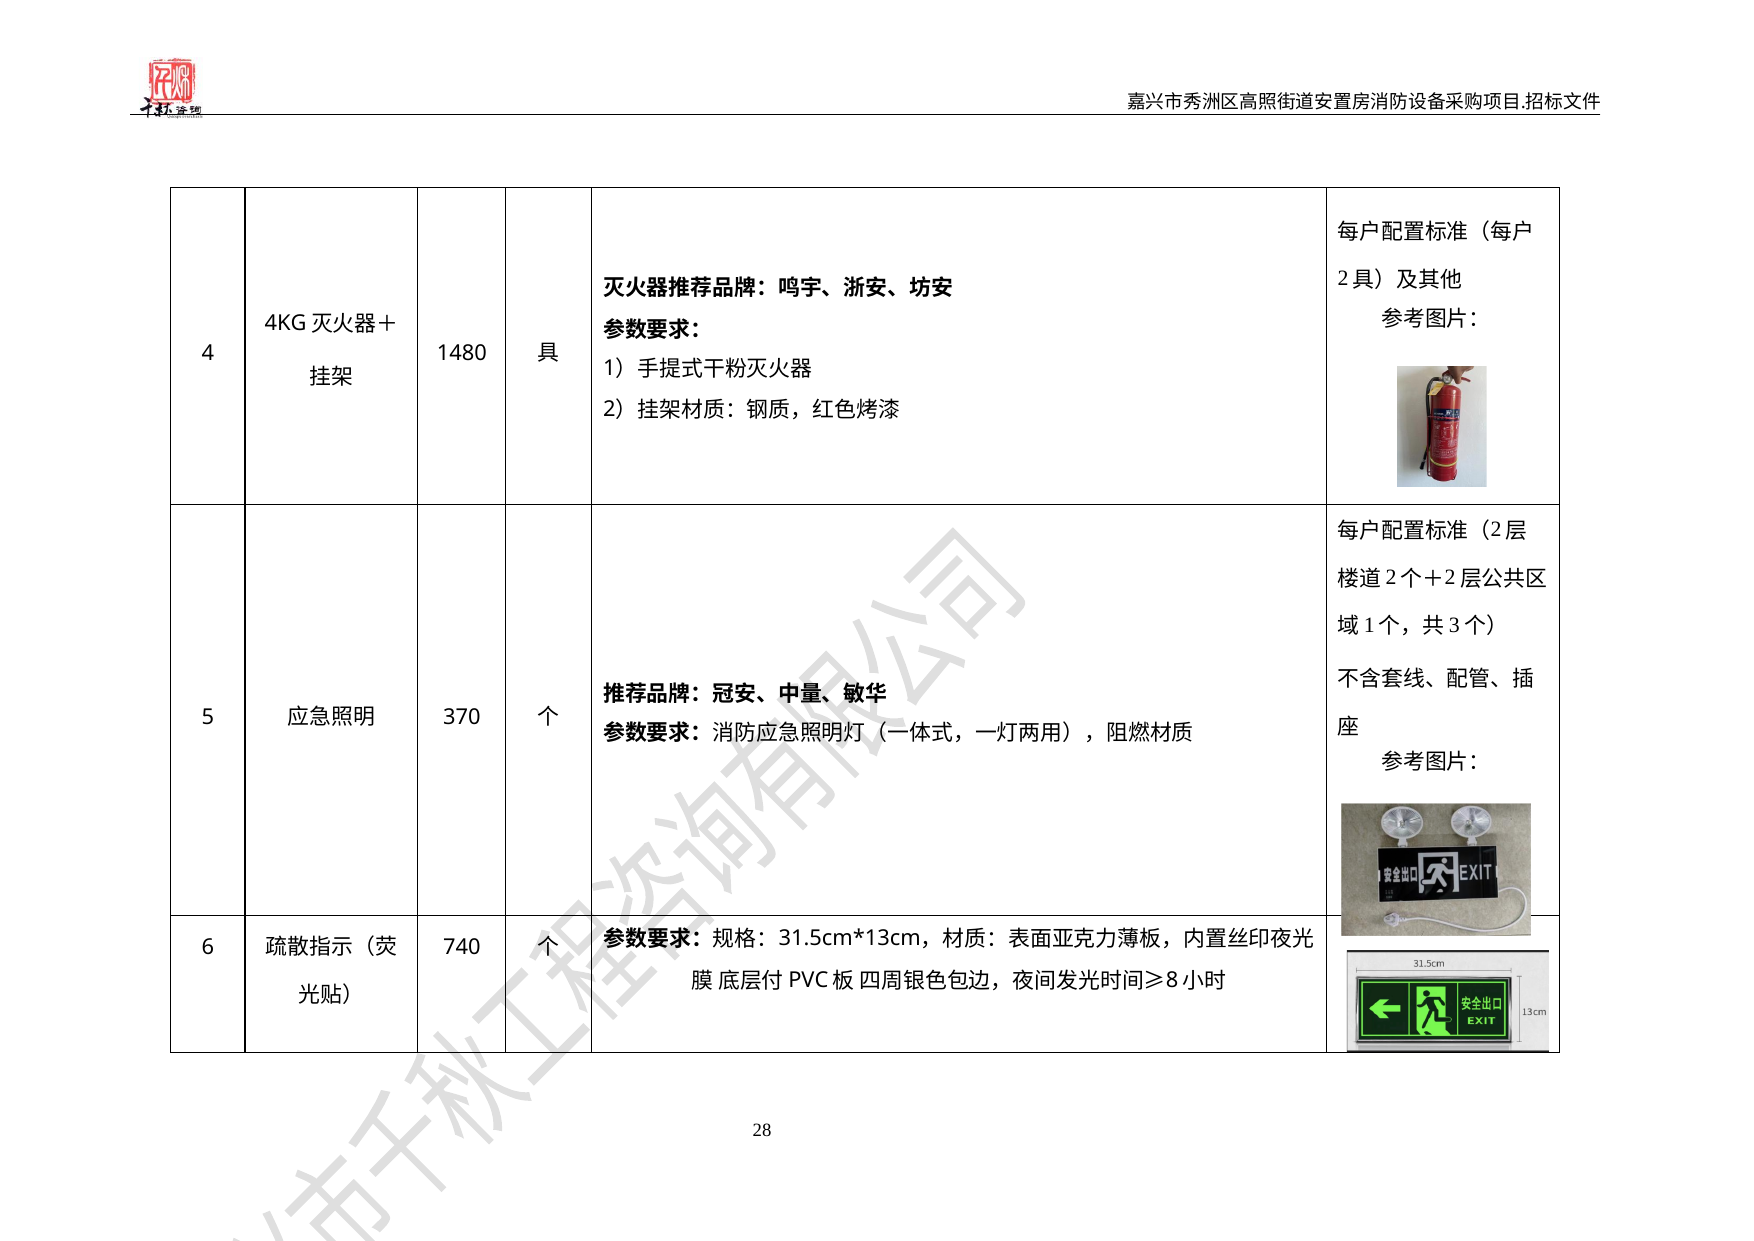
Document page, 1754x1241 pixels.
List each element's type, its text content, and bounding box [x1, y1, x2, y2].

picture [138, 57, 203, 114]
table_cell 740 [418, 916, 505, 1052]
table_cell 灭火器推荐品牌：鸣宇、浙安、坊安 参数要求： 1）手提式干粉灭火器 2）挂架材质：钢质，红色烤漆 [592, 188, 1326, 503]
table_cell 推荐品牌：冠安、中量、敏华 参数要求：消防应急照明灯（一体式，一灯两用），阻燃材质 [592, 505, 1326, 915]
table_cell 每户配置标准（2层楼道2个＋2层公共区域1个，共3个） 不含套线、配管、插座 参考图片： [1327, 505, 1559, 915]
table_cell 应急照明 [246, 505, 417, 915]
picture [1342, 804, 1531, 936]
table_cell 疏散指示（荧光贴） [246, 916, 417, 1052]
table_cell 每户配置标准（每户2具）及其他 参考图片： [1327, 188, 1559, 503]
picture [138, 115, 203, 119]
table_cell 370 [418, 505, 505, 915]
table_cell 每户配置标准（2层楼道每层一个，共2个） 参考图片： [1327, 916, 1559, 1052]
table_cell 参数要求：规格：31.5cm*13cm，材质：表面亚克力薄板，内置丝印夜光膜 底层付PVC板 四周银色包边，夜间发光时间≥8小时 [592, 916, 1326, 1052]
table_cell 个 [506, 505, 591, 915]
picture [1397, 366, 1487, 487]
table_cell 6 [171, 916, 244, 1052]
table_cell 4 [171, 188, 244, 503]
table_cell 个 [506, 916, 591, 1052]
picture [1345, 950, 1549, 1051]
table_cell 4KG灭火器＋挂架 [246, 188, 417, 503]
table_cell 具 [506, 188, 591, 503]
table_cell 1480 [418, 188, 505, 503]
table_cell 5 [171, 505, 244, 915]
